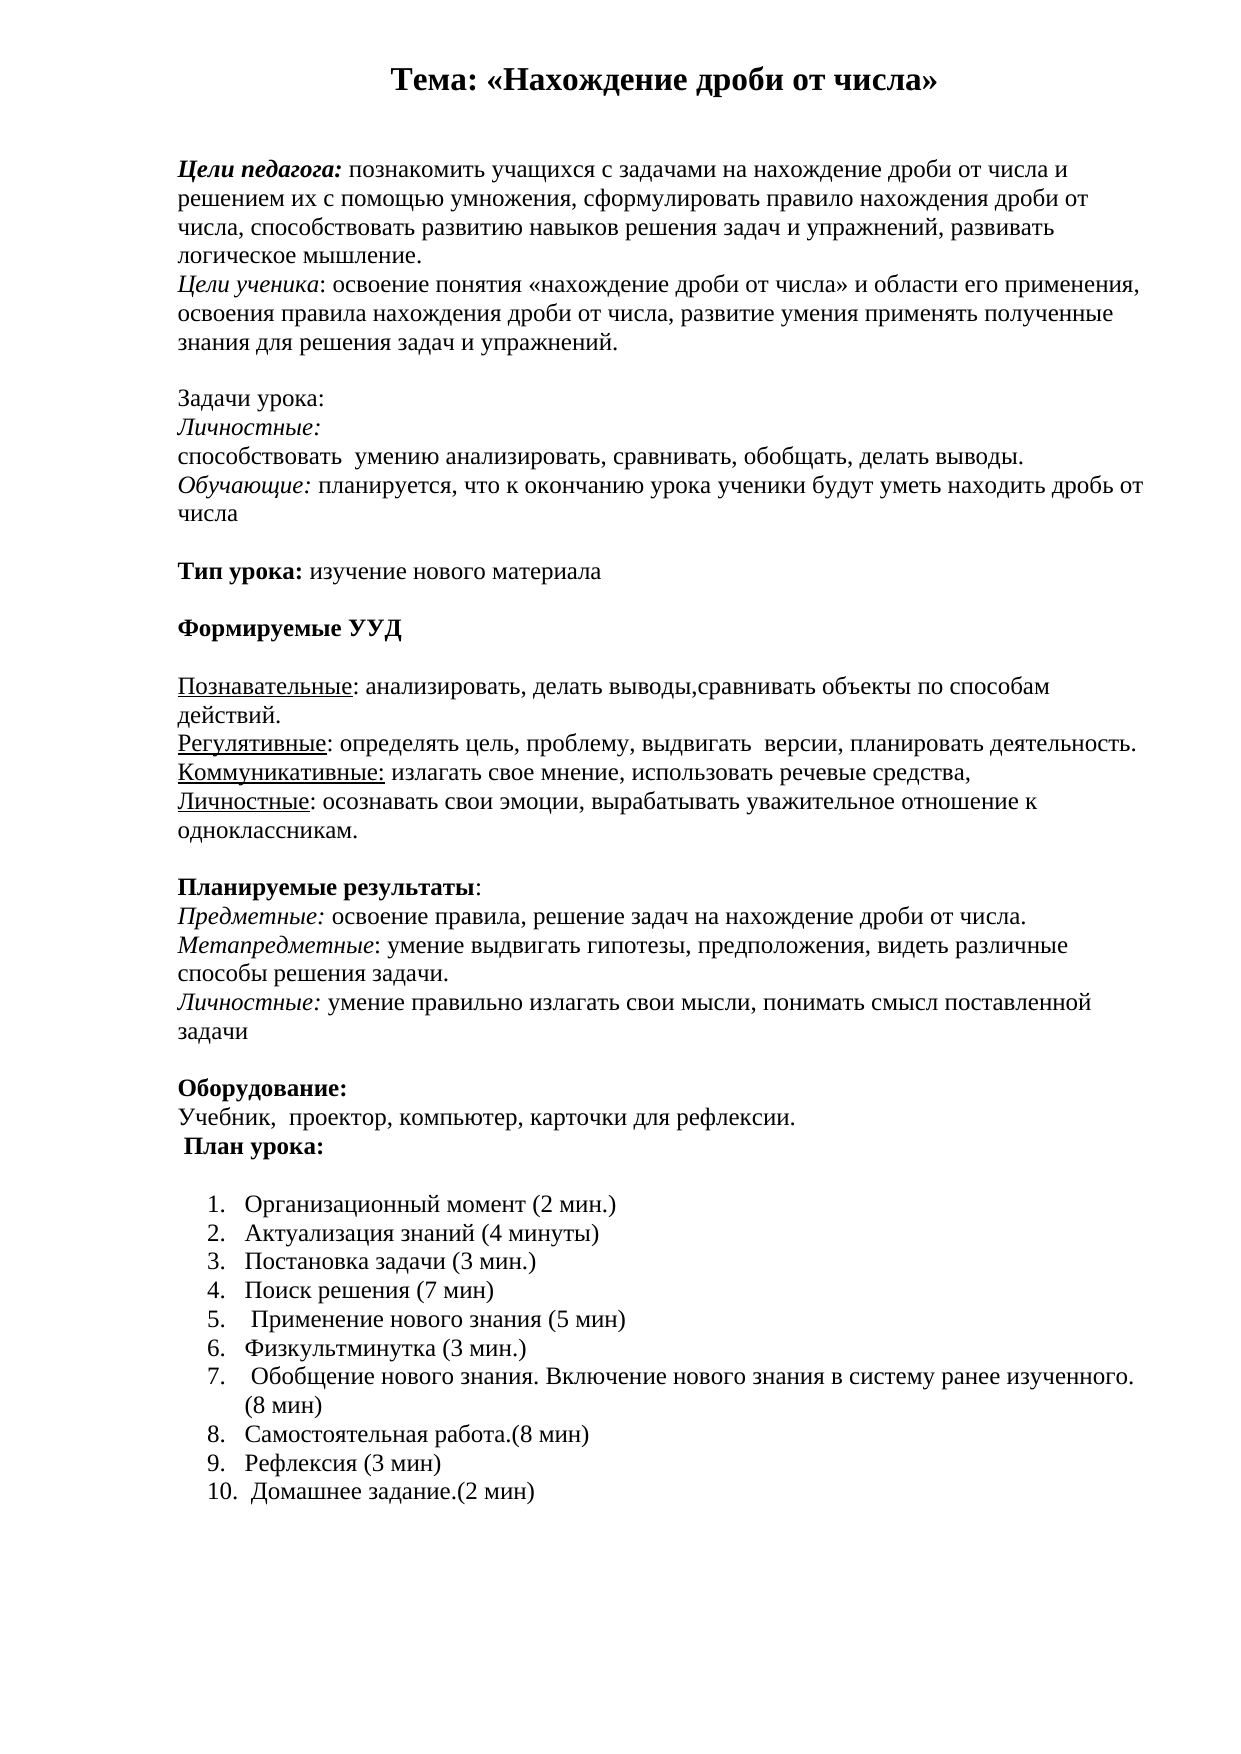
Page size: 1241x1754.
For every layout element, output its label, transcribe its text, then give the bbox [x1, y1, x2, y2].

list Домашнее задание.(2 мин) [207, 1476, 1152, 1505]
text Формируемые УУД [177, 613, 1152, 642]
text Познавательные: анализировать, делать выводы,сравнивать объекты по способам действий. [177, 671, 1152, 728]
text Учебник, проектор, компьютер, карточки для рефлексии. [177, 1102, 1152, 1131]
list Постановка задачи (3 мин.) [207, 1246, 1152, 1275]
list Организационный момент (2 мин.) [207, 1189, 1152, 1218]
text способствовать умению анализировать, сравнивать, обобщать, делать выводы. [177, 441, 1152, 470]
text Обучающие: планируется, что к окончанию урока ученики будут уметь находить дробь от числа [177, 470, 1152, 527]
text Регулятивные: определять цель, проблему, выдвигать версии, планировать деятельность. [177, 728, 1152, 757]
text Личностные: [177, 412, 1152, 441]
text Коммуникативные: излагать свое мнение, использовать речевые средства, [177, 757, 1152, 786]
text Планируемые результаты: [177, 872, 1152, 901]
text Задачи урока: [177, 383, 1152, 412]
list Самостоятельная работа.(8 мин) [207, 1419, 1152, 1448]
list Применение нового знания (5 мин) [207, 1304, 1152, 1333]
list Поиск решения (7 мин) [207, 1275, 1152, 1304]
text Тип урока: изучение нового материала [177, 556, 1152, 585]
text Метапредметные: умение выдвигать гипотезы, предположения, видеть различные способы решения задачи. [177, 930, 1152, 987]
list Рефлексия (3 мин) [207, 1448, 1152, 1476]
text Оборудование: [177, 1073, 1152, 1102]
text Личностные: умение правильно излагать свои мысли, понимать смысл поставленной задачи [177, 987, 1152, 1045]
text Цели ученика: освоение понятия «нахождение дроби от числа» и области его применения, освоения правила нахождения дроби от числа, развитие умения применять полученные знания для решения задач и упражнений. [177, 269, 1152, 356]
text Цели педагога: познакомить учащихся с задачами на нахождение дроби от числа и решением их с помощью умножения, сформулировать правило нахождения дроби от числа, способствовать развитию навыков решения задач и упражнений, развивать логическое мышление. [177, 154, 1152, 269]
text Личностные: осознавать свои эмоции, вырабатывать уважительное отношение к одноклассникам. [177, 786, 1152, 843]
list Физкультминутка (3 мин.) [207, 1333, 1152, 1361]
text Тема: «Нахождение дроби от числа» [177, 59, 1152, 97]
list Обобщение нового знания. Включение нового знания в систему ранее изученного. (8 мин) [207, 1361, 1152, 1419]
text План урока: [177, 1131, 1152, 1160]
list Актуализация знаний (4 минуты) [207, 1218, 1152, 1246]
text Предметные: освоение правила, решение задач на нахождение дроби от числа. [177, 901, 1152, 930]
